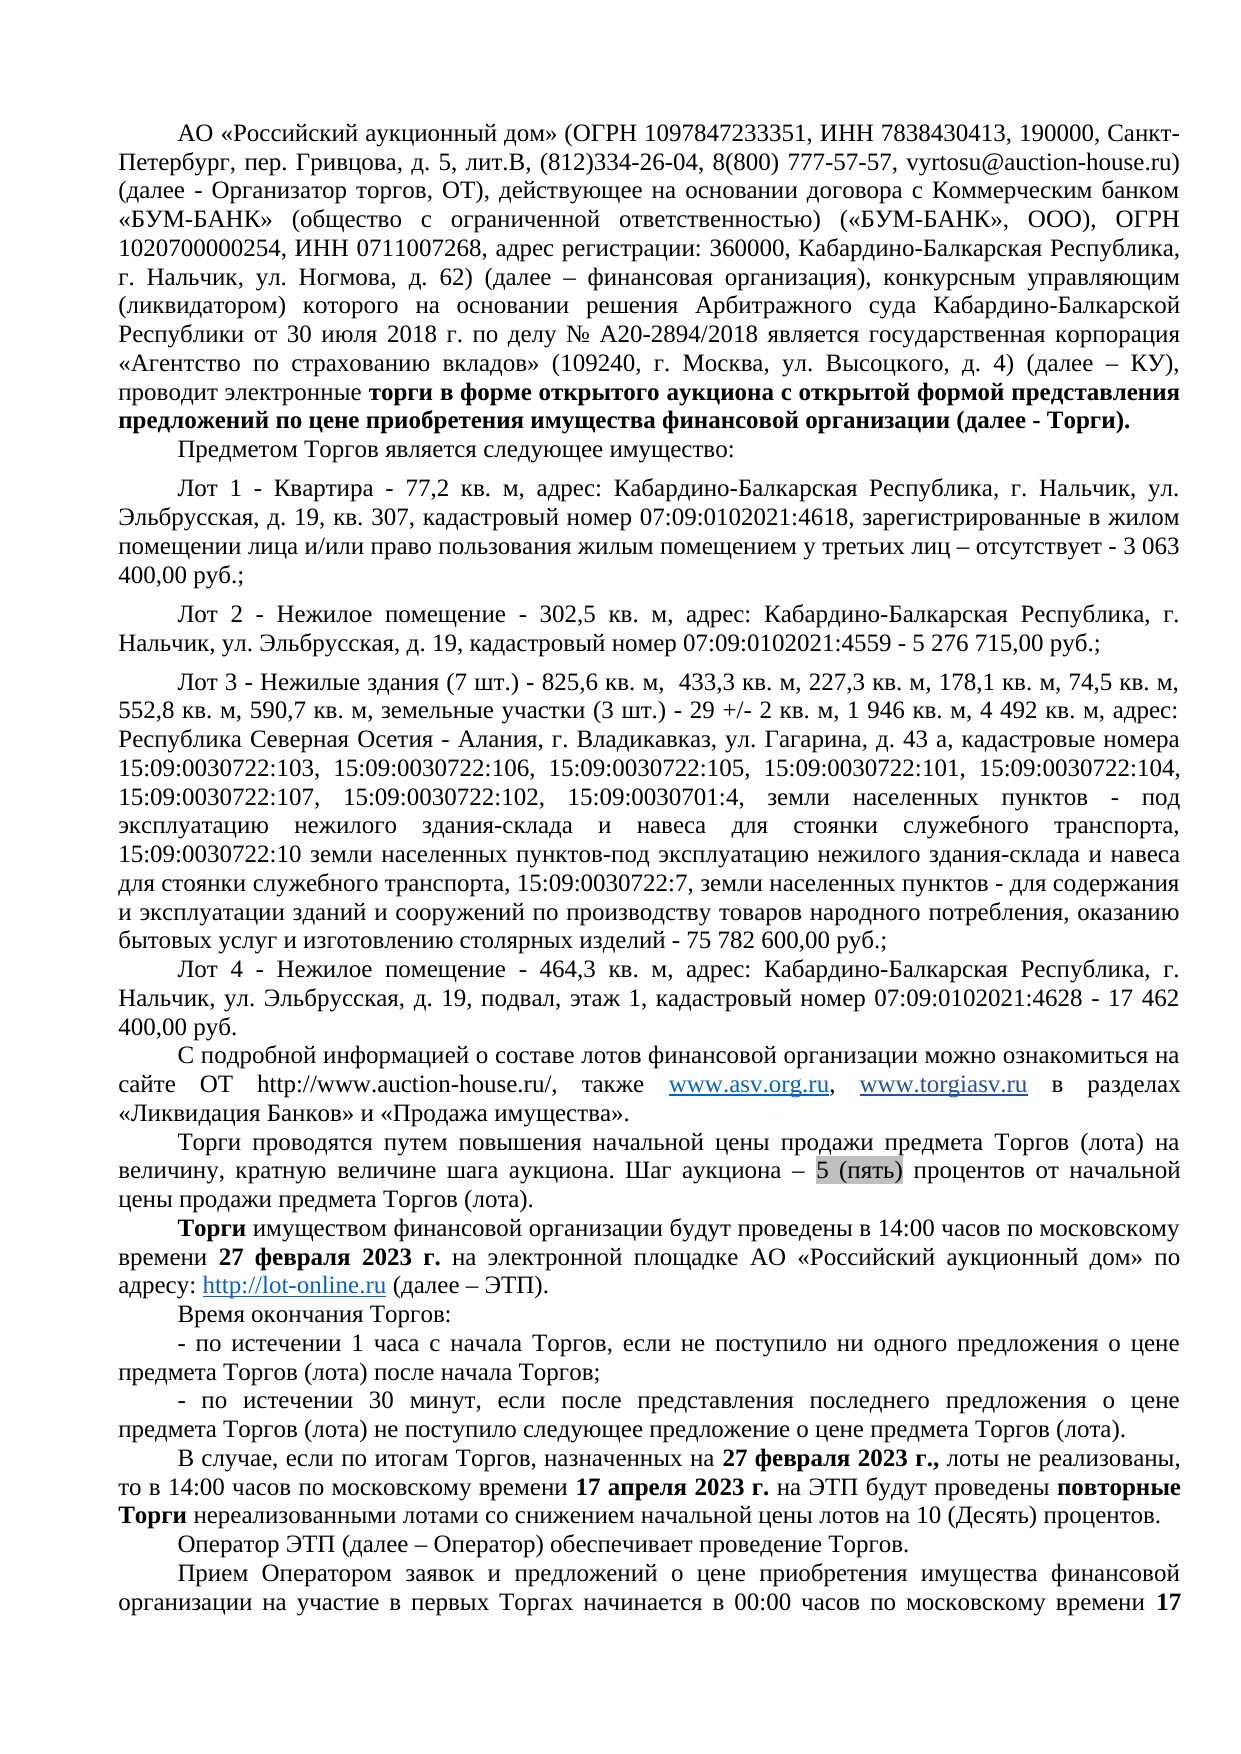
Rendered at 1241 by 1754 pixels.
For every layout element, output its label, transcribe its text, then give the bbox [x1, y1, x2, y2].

text Оператор ЭТП (далее – Оператор) обеспечивает проведение Торгов. [118, 1529, 1181, 1558]
text Торги проводятся путем повышения начальной цены продажи предмета Торгов (лота) на величину, кратную величине шага аукциона. Шаг аукциона – 5 (пять) процентов от начальной цены продажи предмета Торгов (лота). [118, 1127, 1181, 1213]
text С подробной информацией о составе лотов финансовой организации можно ознакомиться на сайте ОТ http://www.auction-house.ru/, также www.asv.org.ru, www.torgiasv.ru в разделах «Ликвидация Банков» и «Продажа имущества». [118, 1041, 1181, 1127]
text Время окончания Торгов: [118, 1299, 1181, 1328]
text Торги имуществом финансовой организации будут проведены в 14:00 часов по московскому времени 27 февраля 2023 г. на электронной площадке АО «Российский аукционный дом» по адресу: http://lot-online.ru (далее – ЭТП). [118, 1213, 1181, 1299]
text - по истечении 30 минут, если после представления последнего предложения о цене предмета Торгов (лота) не поступило следующее предложение о цене предмета Торгов (лота). [118, 1386, 1181, 1443]
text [118, 1558, 1181, 1616]
text Лот 2 - Нежилое помещение - 302,5 кв. м, адрес: Кабардино-Балкарская Республика, г. Нальчик, ул. Эльбрусская, д. 19, кадастровый номер 07:09:0102021:4559 - 5 276 715,00 руб.; [118, 599, 1181, 656]
text В случае, если по итогам Торгов, назначенных на 27 февраля 2023 г., лоты не реализованы, то в 14:00 часов по московскому времени 17 апреля 2023 г. на ЭТП будут проведены повторные Торги нереализованными лотами со снижением начальной цены лотов на 10 (Десять) процентов. [118, 1443, 1181, 1529]
text АО «Российский аукционный дом» (ОГРН 1097847233351, ИНН 7838430413, 190000, Санкт-Петербург, пер. Гривцова, д. 5, лит.В, (812)334-26-04, 8(800) 777-57-57, vyrtosu@auction-house.ru) (далее - Организатор торгов, ОТ), действующее на основании договора с Коммерческим банком «БУМ-БАНК» (общество с ограниченной ответственностью) («БУМ-БАНК», ООО), ОГРН 1020700000254, ИНН 0711007268, адрес регистрации: 360000, Кабардино-Балкарская Республика, г. Нальчик, ул. Ногмова, д. 62) (далее – финансовая организация), конкурсным управляющим (ликвидатором) которого на основании решения Арбитражного суда Кабардино-Балкарской Республики от 30 июля 2018 г. по делу № А20-2894/2018 является государственная корпорация «Агентство по страхованию вкладов» (109240, г. Москва, ул. Высоцкого, д. 4) (далее – КУ), проводит электронные торги в форме открытого аукциона с открытой формой представления предложений по цене приобретения имущества финансовой организации (далее - Торги). [118, 118, 1181, 434]
text Лот 4 - Нежилое помещение - 464,3 кв. м, адрес: Кабардино-Балкарская Республика, г. Нальчик, ул. Эльбрусская, д. 19, подвал, этаж 1, кадастровый номер 07:09:0102021:4628 - 17 462 400,00 руб. [118, 954, 1181, 1041]
text Предметом Торгов является следующее имущество: [118, 434, 1181, 463]
text Лот 3 - Нежилые здания (7 шт.) - 825,6 кв. м, 433,3 кв. м, 227,3 кв. м, 178,1 кв. м, 74,5 кв. м, 552,8 кв. м, 590,7 кв. м, земельные участки (3 шт.) - 29 +/- 2 кв. м, 1 946 кв. м, 4 492 кв. м, адрес: Республика Северная Осетия - Алания, г. Владикавказ, ул. Гагарина, д. 43 а, кадастровые номера 15:09:0030722:103, 15:09:0030722:106, 15:09:0030722:105, 15:09:0030722:101, 15:09:0030722:104, 15:09:0030722:107, 15:09:0030722:102, 15:09:0030701:4, земли населенных пунктов - под эксплуатацию нежилого здания-склада и навеса для стоянки служебного транспорта, 15:09:0030722:10 земли населенных пунктов-под эксплуатацию нежилого здания-склада и навеса для стоянки служебного транспорта, 15:09:0030722:7, земли населенных пунктов - для содержания и эксплуатации зданий и сооружений по производству товаров народного потребления, оказанию бытовых услуг и изготовлению столярных изделий - 75 782 600,00 руб.; [118, 667, 1181, 954]
text Лот 1 - Квартира - 77,2 кв. м, адрес: Кабардино-Балкарская Республика, г. Нальчик, ул. Эльбрусская, д. 19, кв. 307, кадастровый номер 07:09:0102021:4618, зарегистрированные в жилом помещении лица и/или право пользования жилым помещением у третьих лиц – отсутствует - 3 063 400,00 руб.; [118, 473, 1181, 588]
text - по истечении 1 часа с начала Торгов, если не поступило ни одного предложения о цене предмета Торгов (лота) после начала Торгов; [118, 1328, 1181, 1386]
